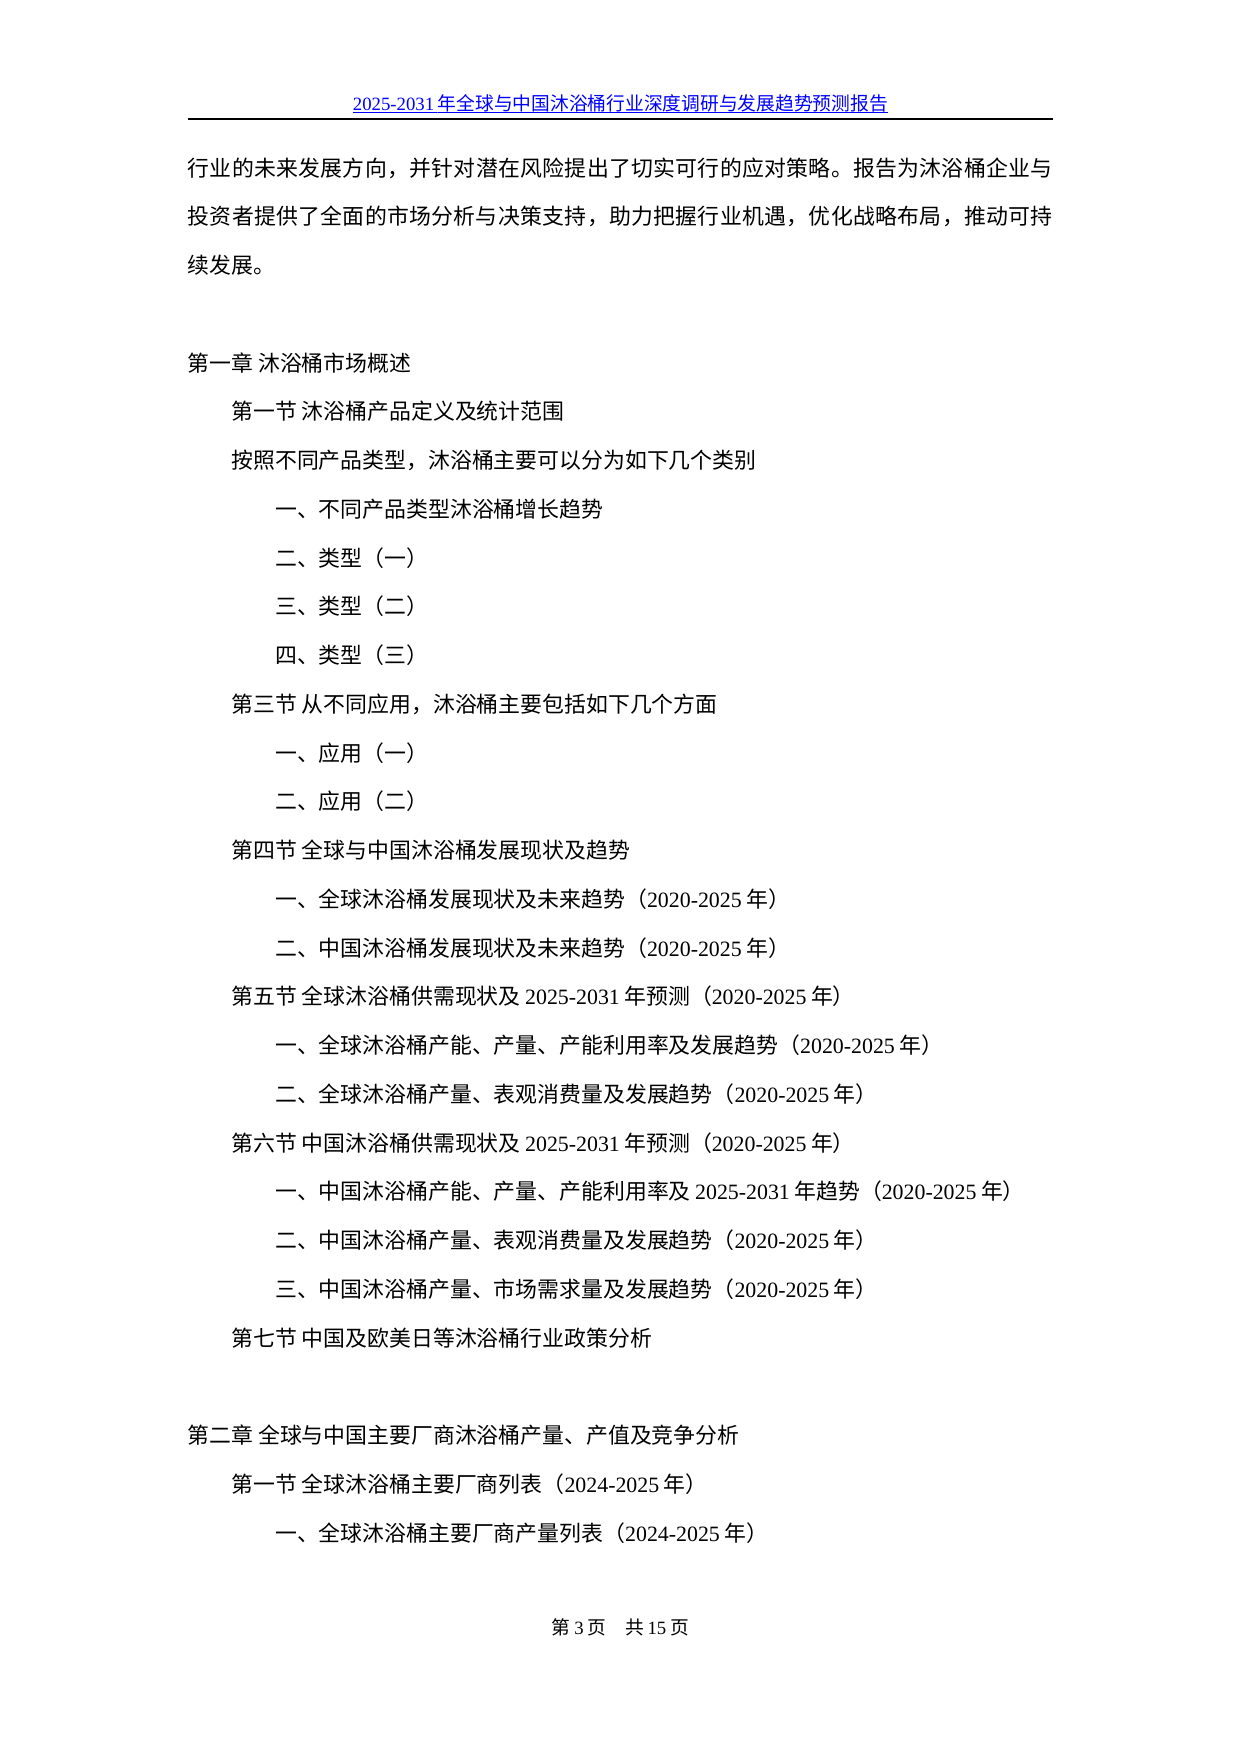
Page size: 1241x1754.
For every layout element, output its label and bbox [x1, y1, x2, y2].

text [187, 150, 1053, 1548]
